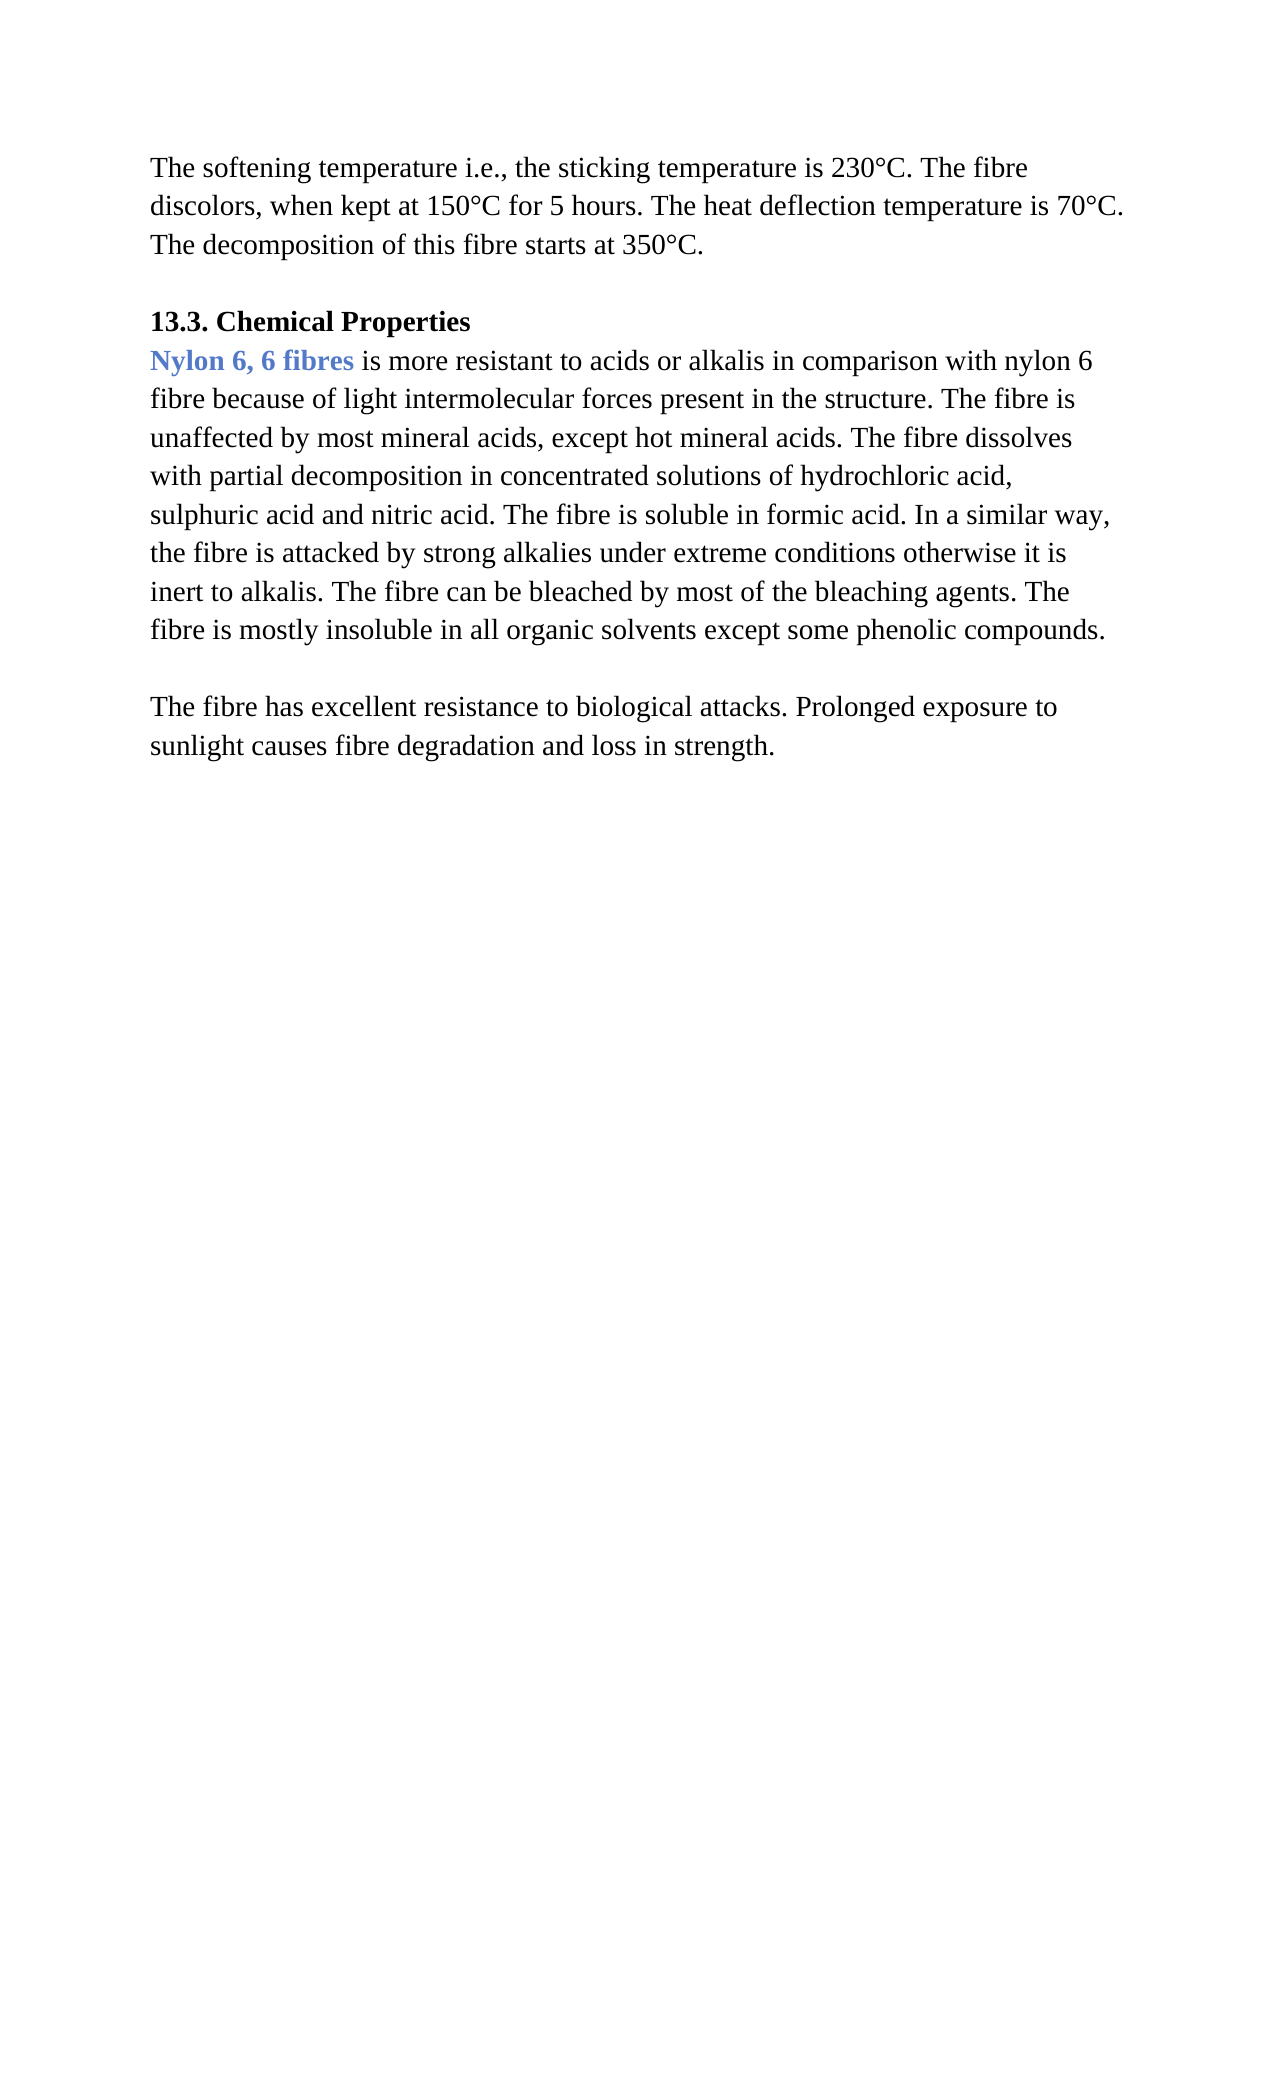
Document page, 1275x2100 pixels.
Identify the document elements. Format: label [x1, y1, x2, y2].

text [150, 150, 1125, 762]
